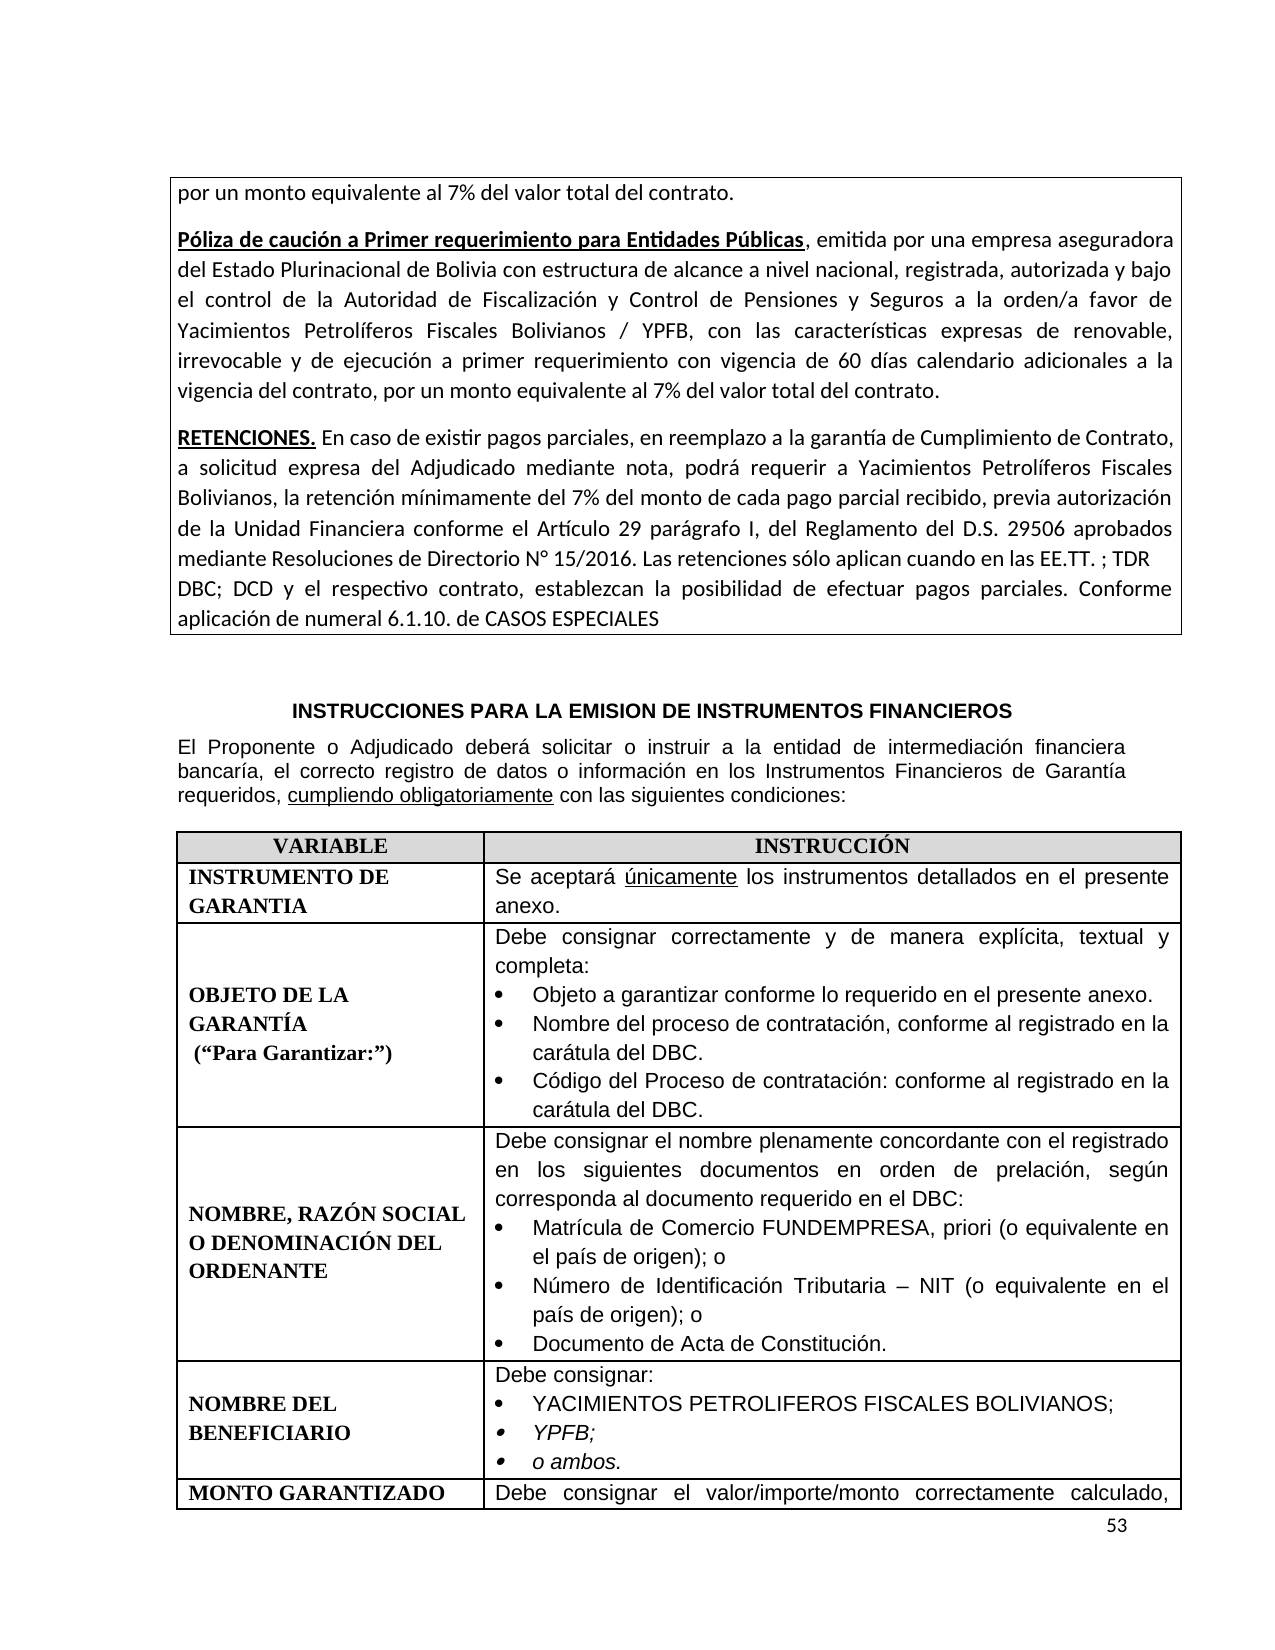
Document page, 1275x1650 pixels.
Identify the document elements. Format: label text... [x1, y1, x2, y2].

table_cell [485, 1480, 1180, 1508]
text El Proponente o Adjudicado deberá solicitar o instruir a la entidad de intermediación financiera bancaría, el correcto registro de datos o información en los Instrumentos Financieros de Garantía requeridos, cumpliendo obligatoriamente con las siguientes condiciones: [177, 735, 1127, 807]
table_cell MONTO GARANTIZADO [178, 1480, 483, 1508]
table_cell Debe consignar correctamente y de manera explícita, textual y completa: Objeto a garantizar conforme lo requerido en el presente anexo. Nombre del proceso de contratación, conforme al registrado en la carátula del DBC. Código del Proceso de contratación: conforme al registrado en la carátula del DBC. [485, 924, 1180, 1126]
table_cell NOMBRE DEL BENEFICIARIO [178, 1362, 483, 1477]
table_cell INSTRUMENTO DE GARANTIA [178, 864, 483, 922]
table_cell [171, 178, 1181, 634]
table_cell NOMBRE, RAZÓN SOCIAL O DENOMINACIÓN DEL ORDENANTE [178, 1128, 483, 1360]
table_header INSTRUCCIÓN [485, 833, 1180, 862]
table_header VARIABLE [178, 833, 483, 862]
table_cell Debe consignar: YACIMIENTOS PETROLIFEROS FISCALES BOLIVIANOS; YPFB; o ambos. [485, 1362, 1180, 1477]
text INSTRUCCIONES PARA LA EMISION DE INSTRUMENTOS FINANCIEROS [177, 699, 1127, 723]
table_cell Debe consignar el nombre plenamente concordante con el registrado en los siguientes documentos en orden de prelación, según corresponda al documento requerido en el DBC: Matrícula de Comercio FUNDEMPRESA, priori (o equivalente en el país de origen); o Número de Identificación Tributaria – NIT (o equivalente en el país de origen); o Documento de Acta de Constitución. [485, 1128, 1180, 1360]
table_cell Se aceptará únicamente los instrumentos detallados en el presente anexo. [485, 864, 1180, 922]
table_cell OBJETO DE LA GARANTÍA (“Para Garantizar:”) [178, 924, 483, 1126]
